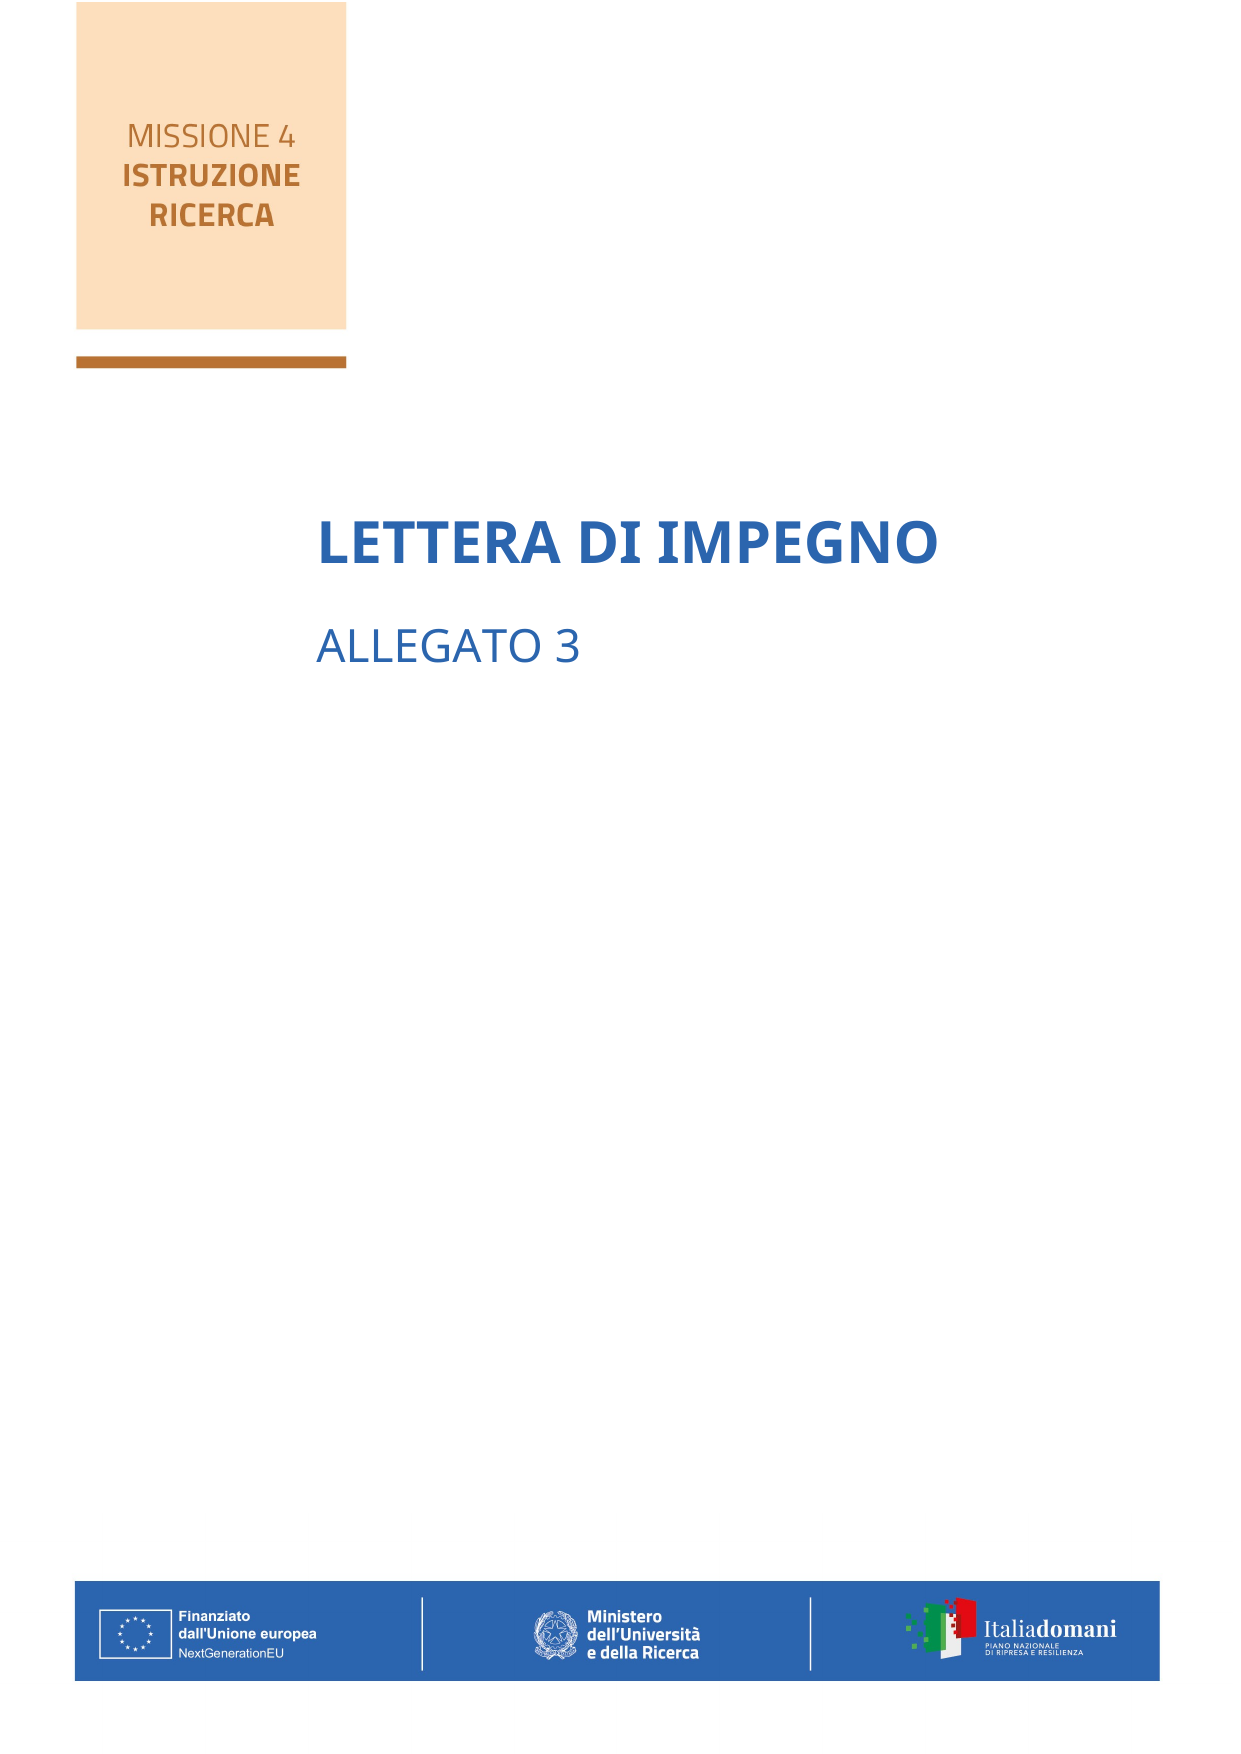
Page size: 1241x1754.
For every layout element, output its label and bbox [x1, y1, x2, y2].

picture [0, 1513, 1234, 1754]
picture [0, 2, 349, 370]
